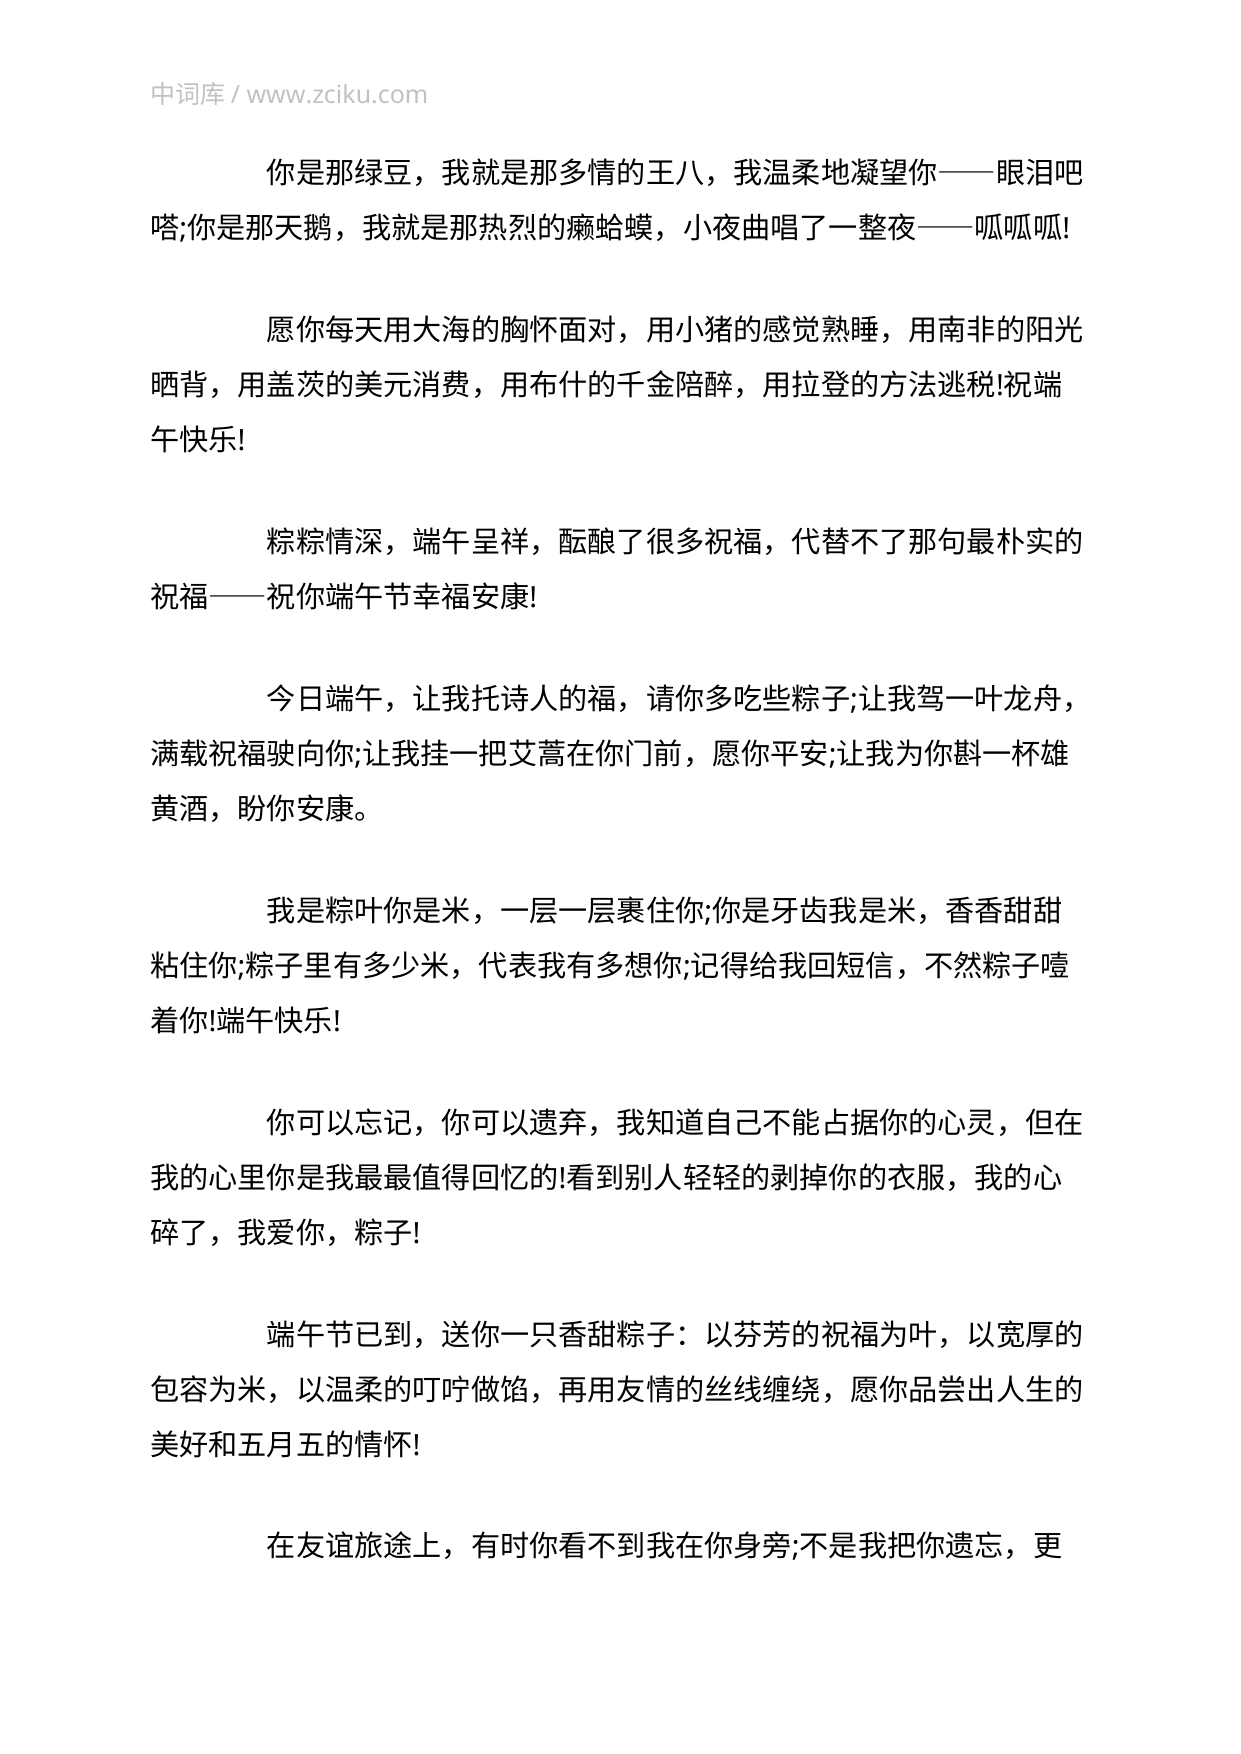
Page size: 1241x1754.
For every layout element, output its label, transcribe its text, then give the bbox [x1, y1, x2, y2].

text 愿你每天用大海的胸怀面对，用小猪的感觉熟睡，用南非的阳光晒背，用盖茨的美元消费，用布什的千金陪醉，用拉登的方法逃税!祝端午快乐! [150, 307, 1090, 459]
text 今日端午，让我托诗人的福，请你多吃些粽子;让我驾一叶龙舟，满载祝福驶向你;让我挂一把艾蒿在你门前，愿你平安;让我为你斟一杯雄黄酒，盼你安康。 [150, 676, 1090, 828]
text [150, 1523, 1090, 1565]
text 端午节已到，送你一只香甜粽子：以芬芳的祝福为叶，以宽厚的包容为米，以温柔的叮咛做馅，再用友情的丝线缠绕，愿你品尝出人生的美好和五月五的情怀! [150, 1311, 1090, 1463]
text 我是粽叶你是米，一层一层裹住你;你是牙齿我是米，香香甜甜粘住你;粽子里有多少米，代表我有多想你;记得给我回短信，不然粽子噎着你!端午快乐! [150, 887, 1090, 1040]
text 粽粽情深，端午呈祥，酝酿了很多祝福，代替不了那句最朴实的祝福——祝你端午节幸福安康! [150, 519, 1090, 616]
text 你是那绿豆，我就是那多情的王八，我温柔地凝望你——眼泪吧嗒;你是那天鹅，我就是那热烈的癞蛤蟆，小夜曲唱了一整夜——呱呱呱! [150, 150, 1090, 247]
text 你可以忘记，你可以遗弃，我知道自己不能占据你的心灵，但在我的心里你是我最最值得回忆的!看到别人轻轻的剥掉你的衣服，我的心碎了，我爱你，粽子! [150, 1099, 1090, 1252]
